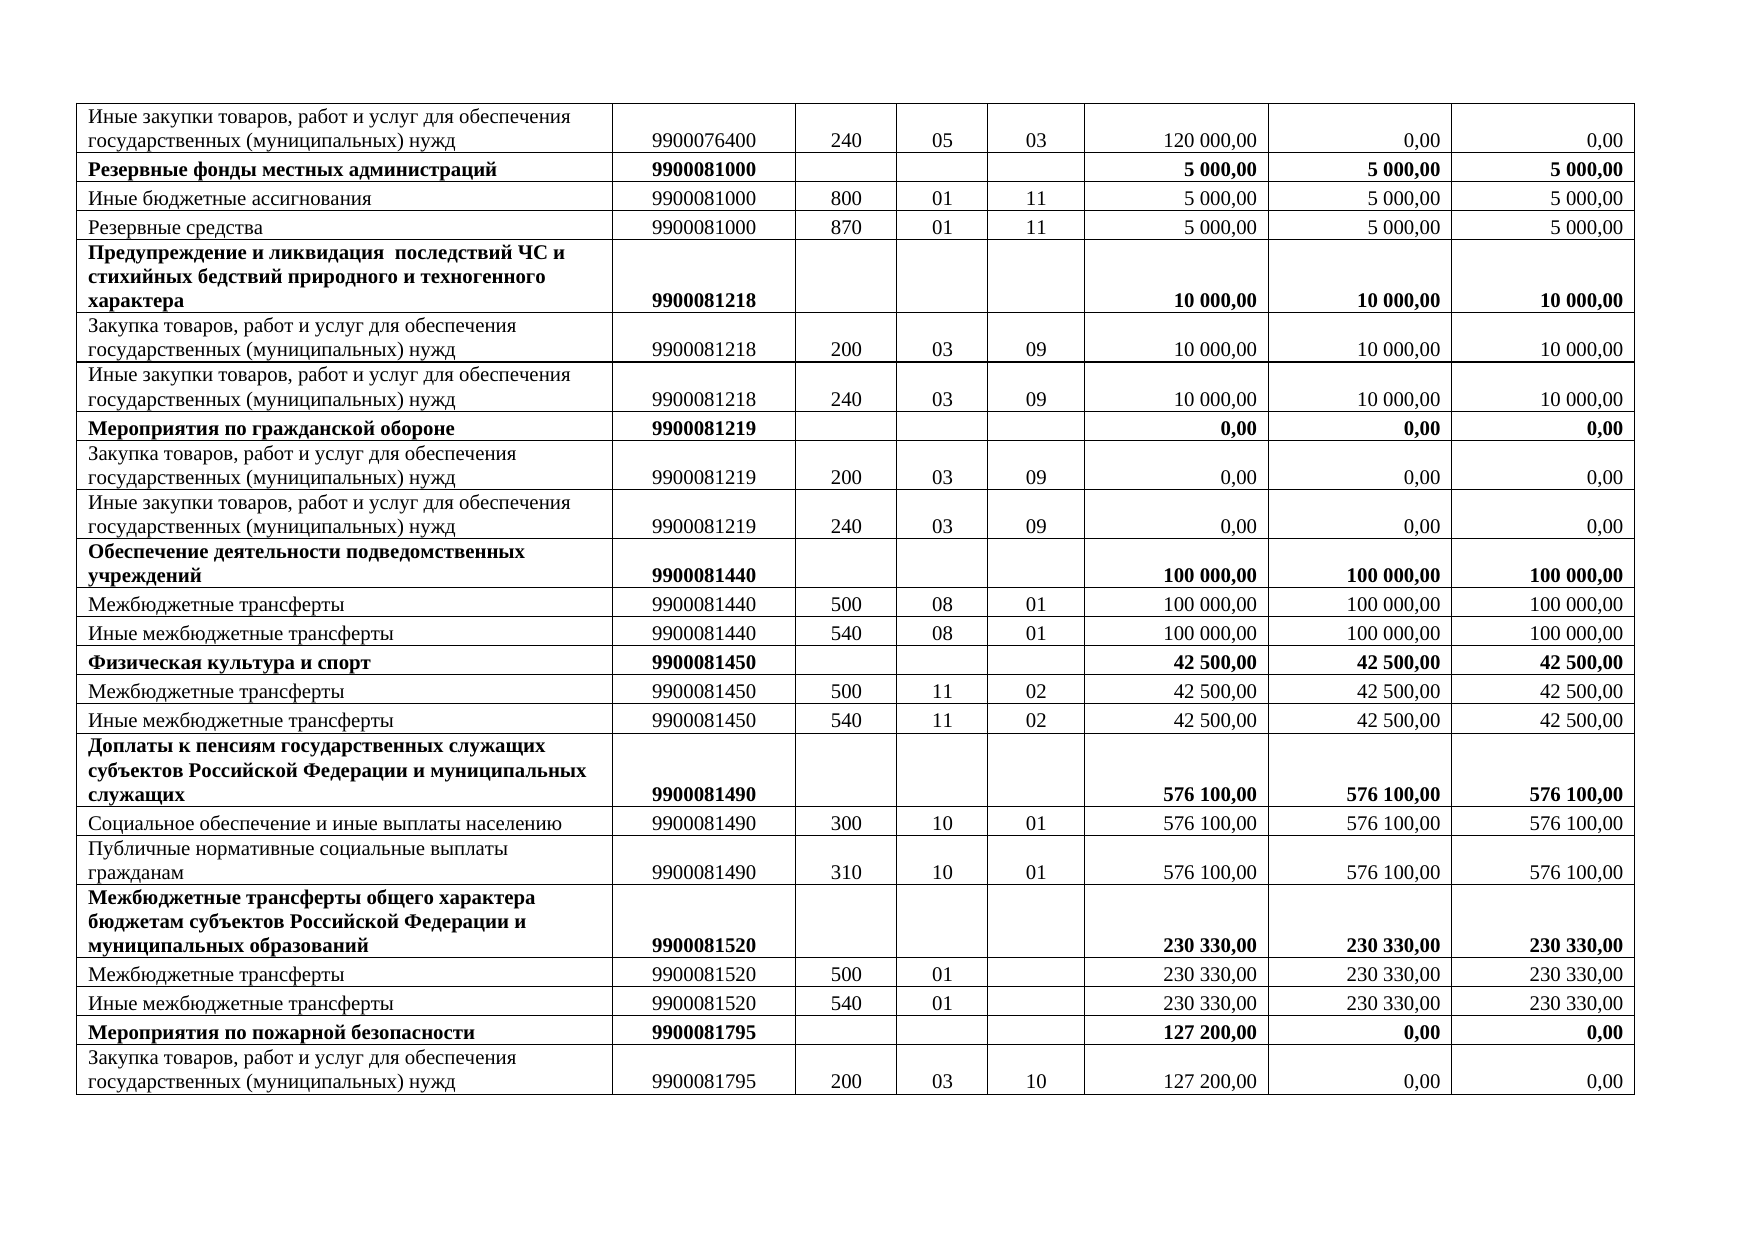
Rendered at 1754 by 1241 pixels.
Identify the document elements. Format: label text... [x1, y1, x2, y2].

table_cell 10 000,00 [1085, 363, 1268, 411]
table_cell 5 000,00 [1269, 182, 1451, 210]
table_cell 5 000,00 [1452, 182, 1634, 210]
table_cell 200 [796, 1045, 896, 1093]
table_cell 5 000,00 [1452, 153, 1634, 181]
table_cell 02 [988, 675, 1084, 703]
table_cell 9900081490 [613, 734, 795, 806]
table_cell Публичные нормативные социальные выплаты гражданам [77, 836, 612, 884]
table_cell [897, 240, 987, 312]
table_cell [988, 987, 1084, 1015]
table_cell [796, 646, 896, 674]
table_cell 100 000,00 [1452, 588, 1634, 616]
table_cell 11 [897, 704, 987, 732]
table_cell [897, 153, 987, 181]
table_cell 42 500,00 [1269, 704, 1451, 732]
table_cell 0,00 [1269, 490, 1451, 538]
table_cell 240 [796, 363, 896, 411]
table_cell 0,00 [1452, 441, 1634, 489]
table_cell Социальное обеспечение и иные выплаты населению [77, 807, 612, 835]
table_cell 10 000,00 [1085, 240, 1268, 312]
table_cell 230 330,00 [1452, 885, 1634, 957]
table_cell 120 000,00 [1085, 104, 1268, 152]
table_cell 230 330,00 [1269, 958, 1451, 986]
table_cell 10 [897, 807, 987, 835]
table_cell [796, 885, 896, 957]
table_cell 230 330,00 [1269, 987, 1451, 1015]
table_cell Закупка товаров, работ и услуг для обеспечения государственных (муниципальных) нужд [77, 313, 612, 361]
table_cell 230 330,00 [1085, 958, 1268, 986]
table_cell 200 [796, 313, 896, 361]
table_cell Обеспечение деятельности подведомственных учреждений [77, 539, 612, 587]
table_cell Иные межбюджетные трансферты [77, 617, 612, 645]
table_cell [796, 412, 896, 439]
table_cell Иные закупки товаров, работ и услуг для обеспечения государственных (муниципальных) нужд [77, 490, 612, 538]
table_cell 100 000,00 [1452, 617, 1634, 645]
table_cell 870 [796, 211, 896, 239]
table_cell 9900081795 [613, 1016, 795, 1044]
table_cell 0,00 [1452, 490, 1634, 538]
table_cell 10 000,00 [1452, 240, 1634, 312]
table_cell 230 330,00 [1085, 885, 1268, 957]
table_cell 0,00 [1085, 490, 1268, 538]
table_cell 0,00 [1452, 412, 1634, 439]
table_cell Иные закупки товаров, работ и услуг для обеспечения государственных (муниципальных) нужд [77, 363, 612, 411]
table_cell 9900081450 [613, 704, 795, 732]
table_cell 9900081219 [613, 441, 795, 489]
table_cell 9900081000 [613, 182, 795, 210]
table_cell 0,00 [1269, 1016, 1451, 1044]
table_cell 01 [897, 987, 987, 1015]
table_cell [897, 646, 987, 674]
table_cell 01 [988, 836, 1084, 884]
table_cell 200 [796, 441, 896, 489]
table_cell 576 100,00 [1269, 807, 1451, 835]
table_cell 9900081490 [613, 836, 795, 884]
table_cell 03 [897, 490, 987, 538]
table_cell 01 [988, 807, 1084, 835]
table_cell 5 000,00 [1085, 182, 1268, 210]
table_cell [988, 412, 1084, 439]
table_cell 11 [988, 211, 1084, 239]
table_cell 10 000,00 [1452, 313, 1634, 361]
table_cell 240 [796, 104, 896, 152]
table_cell 300 [796, 807, 896, 835]
table_cell [988, 153, 1084, 181]
table_cell 100 000,00 [1269, 617, 1451, 645]
table_cell Иные межбюджетные трансферты [77, 704, 612, 732]
table_cell Доплаты к пенсиям государственных служащих субъектов Российской Федерации и муниципальных служащих [77, 734, 612, 806]
table_cell 540 [796, 987, 896, 1015]
table_cell 576 100,00 [1085, 807, 1268, 835]
table_cell 100 000,00 [1269, 588, 1451, 616]
table_cell 240 [796, 490, 896, 538]
table_cell 100 000,00 [1085, 617, 1268, 645]
table_cell 10 000,00 [1452, 363, 1634, 411]
table_cell 9900081450 [613, 675, 795, 703]
table_cell 9900081450 [613, 646, 795, 674]
table_cell 10 000,00 [1085, 313, 1268, 361]
table_cell 0,00 [1452, 104, 1634, 152]
table_cell Закупка товаров, работ и услуг для обеспечения государственных (муниципальных) нужд [77, 441, 612, 489]
table_cell 08 [897, 588, 987, 616]
table_cell 5 000,00 [1085, 211, 1268, 239]
table_cell Межбюджетные трансферты [77, 588, 612, 616]
table_cell Закупка товаров, работ и услуг для обеспечения государственных (муниципальных) нужд [77, 1045, 612, 1093]
table_cell 03 [897, 363, 987, 411]
table_cell 5 000,00 [1085, 153, 1268, 181]
table_cell 09 [988, 313, 1084, 361]
table_cell 230 330,00 [1269, 885, 1451, 957]
table_cell Иные бюджетные ассигнования [77, 182, 612, 210]
table_cell 576 100,00 [1452, 734, 1634, 806]
table_cell 576 100,00 [1452, 836, 1634, 884]
table_cell Резервные фонды местных администраций [77, 153, 612, 181]
table_cell [796, 240, 896, 312]
table_cell 0,00 [1269, 441, 1451, 489]
table_cell 576 100,00 [1085, 836, 1268, 884]
table_cell 11 [897, 675, 987, 703]
table_cell 03 [897, 441, 987, 489]
table_cell 9900076400 [613, 104, 795, 152]
table_cell 540 [796, 617, 896, 645]
table_cell 42 500,00 [1269, 675, 1451, 703]
table_cell 01 [897, 958, 987, 986]
table_cell 03 [897, 313, 987, 361]
table_cell 0,00 [1452, 1016, 1634, 1044]
table_cell 10 000,00 [1269, 240, 1451, 312]
table_cell 100 000,00 [1269, 539, 1451, 587]
table_cell [897, 734, 987, 806]
table_cell 42 500,00 [1085, 646, 1268, 674]
table_cell Иные закупки товаров, работ и услуг для обеспечения государственных (муниципальных) нужд [77, 104, 612, 152]
table_cell 0,00 [1269, 104, 1451, 152]
table_cell 100 000,00 [1085, 588, 1268, 616]
table_cell 230 330,00 [1085, 987, 1268, 1015]
table_cell 9900081219 [613, 412, 795, 439]
table_cell 230 330,00 [1452, 987, 1634, 1015]
table_cell 02 [988, 704, 1084, 732]
table_cell 01 [988, 588, 1084, 616]
table_cell Межбюджетные трансферты общего характера бюджетам субъектов Российской Федерации и муниципальных образований [77, 885, 612, 957]
table_cell Межбюджетные трансферты [77, 675, 612, 703]
table_cell 540 [796, 704, 896, 732]
table_cell 576 100,00 [1269, 734, 1451, 806]
table_cell [988, 1016, 1084, 1044]
table_cell Мероприятия по гражданской обороне [77, 412, 612, 439]
table_cell 127 200,00 [1085, 1045, 1268, 1093]
table_cell Физическая культура и спорт [77, 646, 612, 674]
table_cell 576 100,00 [1085, 734, 1268, 806]
table_cell 800 [796, 182, 896, 210]
table_cell 11 [988, 182, 1084, 210]
table_cell [988, 958, 1084, 986]
table_cell [988, 240, 1084, 312]
table_cell 9900081520 [613, 885, 795, 957]
table_cell 10 [988, 1045, 1084, 1093]
table_cell 08 [897, 617, 987, 645]
table_cell 09 [988, 363, 1084, 411]
table_cell 0,00 [1269, 1045, 1451, 1093]
table_cell 5 000,00 [1269, 211, 1451, 239]
table_cell Предупреждение и ликвидация последствий ЧС и стихийных бедствий природного и техногенного характера [77, 240, 612, 312]
table_cell 42 500,00 [1269, 646, 1451, 674]
table_cell 01 [897, 211, 987, 239]
table_cell 9900081218 [613, 363, 795, 411]
table_cell [796, 734, 896, 806]
table_cell [796, 1016, 896, 1044]
table_cell 9900081218 [613, 313, 795, 361]
table_cell 500 [796, 675, 896, 703]
table_cell 9900081000 [613, 153, 795, 181]
table_cell [988, 646, 1084, 674]
table_cell [988, 539, 1084, 587]
table_cell 42 500,00 [1452, 675, 1634, 703]
table_cell 9900081520 [613, 987, 795, 1015]
table_cell 01 [897, 182, 987, 210]
table_cell 0,00 [1269, 412, 1451, 439]
table_cell 42 500,00 [1452, 646, 1634, 674]
table_cell Иные межбюджетные трансферты [77, 987, 612, 1015]
table_cell [897, 885, 987, 957]
table_cell 9900081000 [613, 211, 795, 239]
table_cell 100 000,00 [1085, 539, 1268, 587]
table_cell [897, 539, 987, 587]
table_cell 100 000,00 [1452, 539, 1634, 587]
table_cell 01 [988, 617, 1084, 645]
table_cell 9900081520 [613, 958, 795, 986]
table_cell 10 000,00 [1269, 313, 1451, 361]
table_cell Мероприятия по пожарной безопасности [77, 1016, 612, 1044]
table_cell [897, 1016, 987, 1044]
table_cell 03 [988, 104, 1084, 152]
table_cell 09 [988, 490, 1084, 538]
table_cell 9900081440 [613, 539, 795, 587]
table_cell Резервные средства [77, 211, 612, 239]
table_cell 5 000,00 [1269, 153, 1451, 181]
table_cell 05 [897, 104, 987, 152]
table_cell 576 100,00 [1452, 807, 1634, 835]
table_cell 42 500,00 [1085, 704, 1268, 732]
table_cell [796, 153, 896, 181]
table_cell 42 500,00 [1452, 704, 1634, 732]
table_cell 0,00 [1085, 441, 1268, 489]
table_cell 09 [988, 441, 1084, 489]
table_cell 127 200,00 [1085, 1016, 1268, 1044]
table_cell 9900081440 [613, 588, 795, 616]
table_cell 03 [897, 1045, 987, 1093]
table_cell 5 000,00 [1452, 211, 1634, 239]
table_cell 9900081219 [613, 490, 795, 538]
table_cell 10 000,00 [1269, 363, 1451, 411]
table_cell [897, 412, 987, 439]
table_cell 9900081795 [613, 1045, 795, 1093]
table_cell 9900081490 [613, 807, 795, 835]
table_cell 230 330,00 [1452, 958, 1634, 986]
table_cell [988, 734, 1084, 806]
table_cell 9900081218 [613, 240, 795, 312]
table_cell 576 100,00 [1269, 836, 1451, 884]
table_cell 500 [796, 958, 896, 986]
table_cell 9900081440 [613, 617, 795, 645]
table_cell [988, 885, 1084, 957]
table_cell 0,00 [1452, 1045, 1634, 1093]
table_cell 500 [796, 588, 896, 616]
table_cell 10 [897, 836, 987, 884]
table_cell Межбюджетные трансферты [77, 958, 612, 986]
table_cell [796, 539, 896, 587]
table_cell 0,00 [1085, 412, 1268, 439]
table_cell 310 [796, 836, 896, 884]
table_cell 42 500,00 [1085, 675, 1268, 703]
